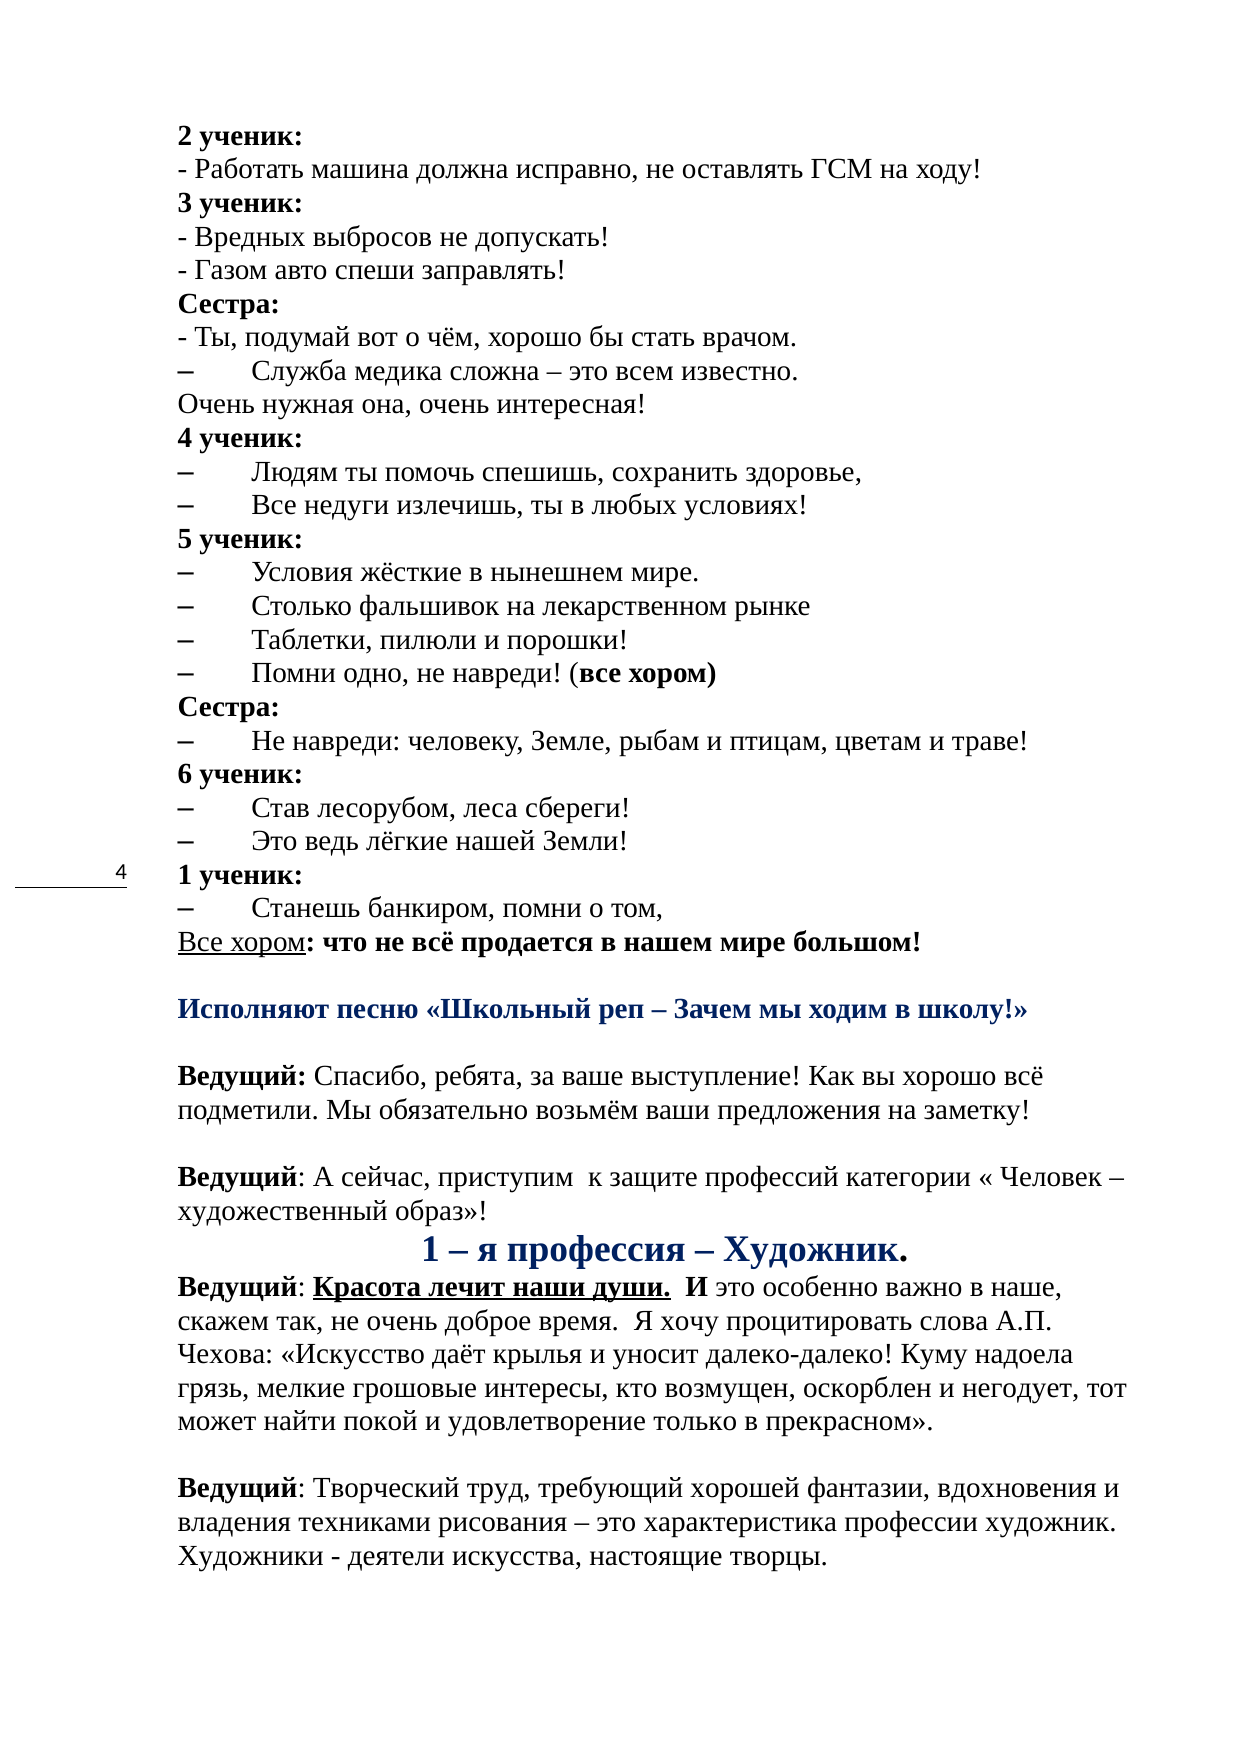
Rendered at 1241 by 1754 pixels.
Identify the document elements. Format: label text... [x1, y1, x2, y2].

list Став лесорубом, леса сбереги! [177, 790, 1152, 823]
list Это ведь лёгкие нашей Земли! [177, 823, 1152, 857]
text - Работать машина должна исправно, не оставлять ГСМ на ходу! [177, 152, 1152, 185]
list Условия жёсткие в нынешнем мире. [177, 554, 1152, 588]
text Ведущий: Красота лечит наши души. И это особенно важно в наше, скажем так, не очень доброе время. Я хочу процитировать слова А.П. Чехова: «Искусство даёт крылья и уносит далеко-далеко! Куму надоела грязь, мелкие грошовые интересы, кто возмущен, оскорблен и негодует, тот может найти покой и удовлетворение только в прекрасном». [177, 1269, 1152, 1437]
text 5 ученик: [177, 521, 1152, 554]
list Помни одно, не навреди! (все хором) [177, 655, 1152, 689]
list Таблетки, пилюли и порошки! [177, 622, 1152, 655]
text Ведущий: Спасибо, ребята, за ваше выступление! Как вы хорошо всё подметили. Мы обязательно возьмём ваши предложения на заметку! [177, 1058, 1152, 1126]
text 2 ученик: [177, 118, 1152, 152]
text 1 ученик: [177, 857, 1152, 891]
text 6 ученик: [177, 756, 1152, 790]
text Ведущий: Творческий труд, требующий хорошей фантазии, вдохновения и владения техниками рисования – это характеристика профессии художник. Художники - деятели искусства, настоящие творцы. [177, 1471, 1152, 1571]
text 1 – я профессия – Художник. [177, 1226, 1152, 1269]
text 4 ученик: [177, 420, 1152, 454]
text Очень нужная она, очень интересная! [177, 387, 1152, 420]
text Ведущий: А сейчас, приступим к защите профессий категории « Человек – художественный образ»! [177, 1159, 1152, 1226]
text Сестра: [177, 286, 1152, 319]
text - Вредных выбросов не допускать! [177, 219, 1152, 252]
text - Газом авто спеши заправлять! [177, 252, 1152, 286]
list Людям ты помочь спешишь, сохранить здоровье, [177, 454, 1152, 487]
text - Ты, подумай вот о чём, хорошо бы стать врачом. [177, 319, 1152, 353]
text Все хором: что не всё продается в нашем мире большом! [177, 924, 1152, 958]
list Все недуги излечишь, ты в любых условиях! [177, 487, 1152, 521]
text Исполняют песню «Школьный реп – Зачем мы ходим в школу!» [177, 991, 1152, 1025]
list Не навреди: человеку, Земле, рыбам и птицам, цветам и траве! [177, 723, 1152, 756]
text Сестра: [177, 689, 1152, 723]
list Столько фальшивок на лекарственном рынке [177, 588, 1152, 622]
list Станешь банкиром, помни о том, [177, 891, 1152, 924]
text 3 ученик: [177, 185, 1152, 219]
list Служба медика сложна – это всем известно. [177, 353, 1152, 387]
